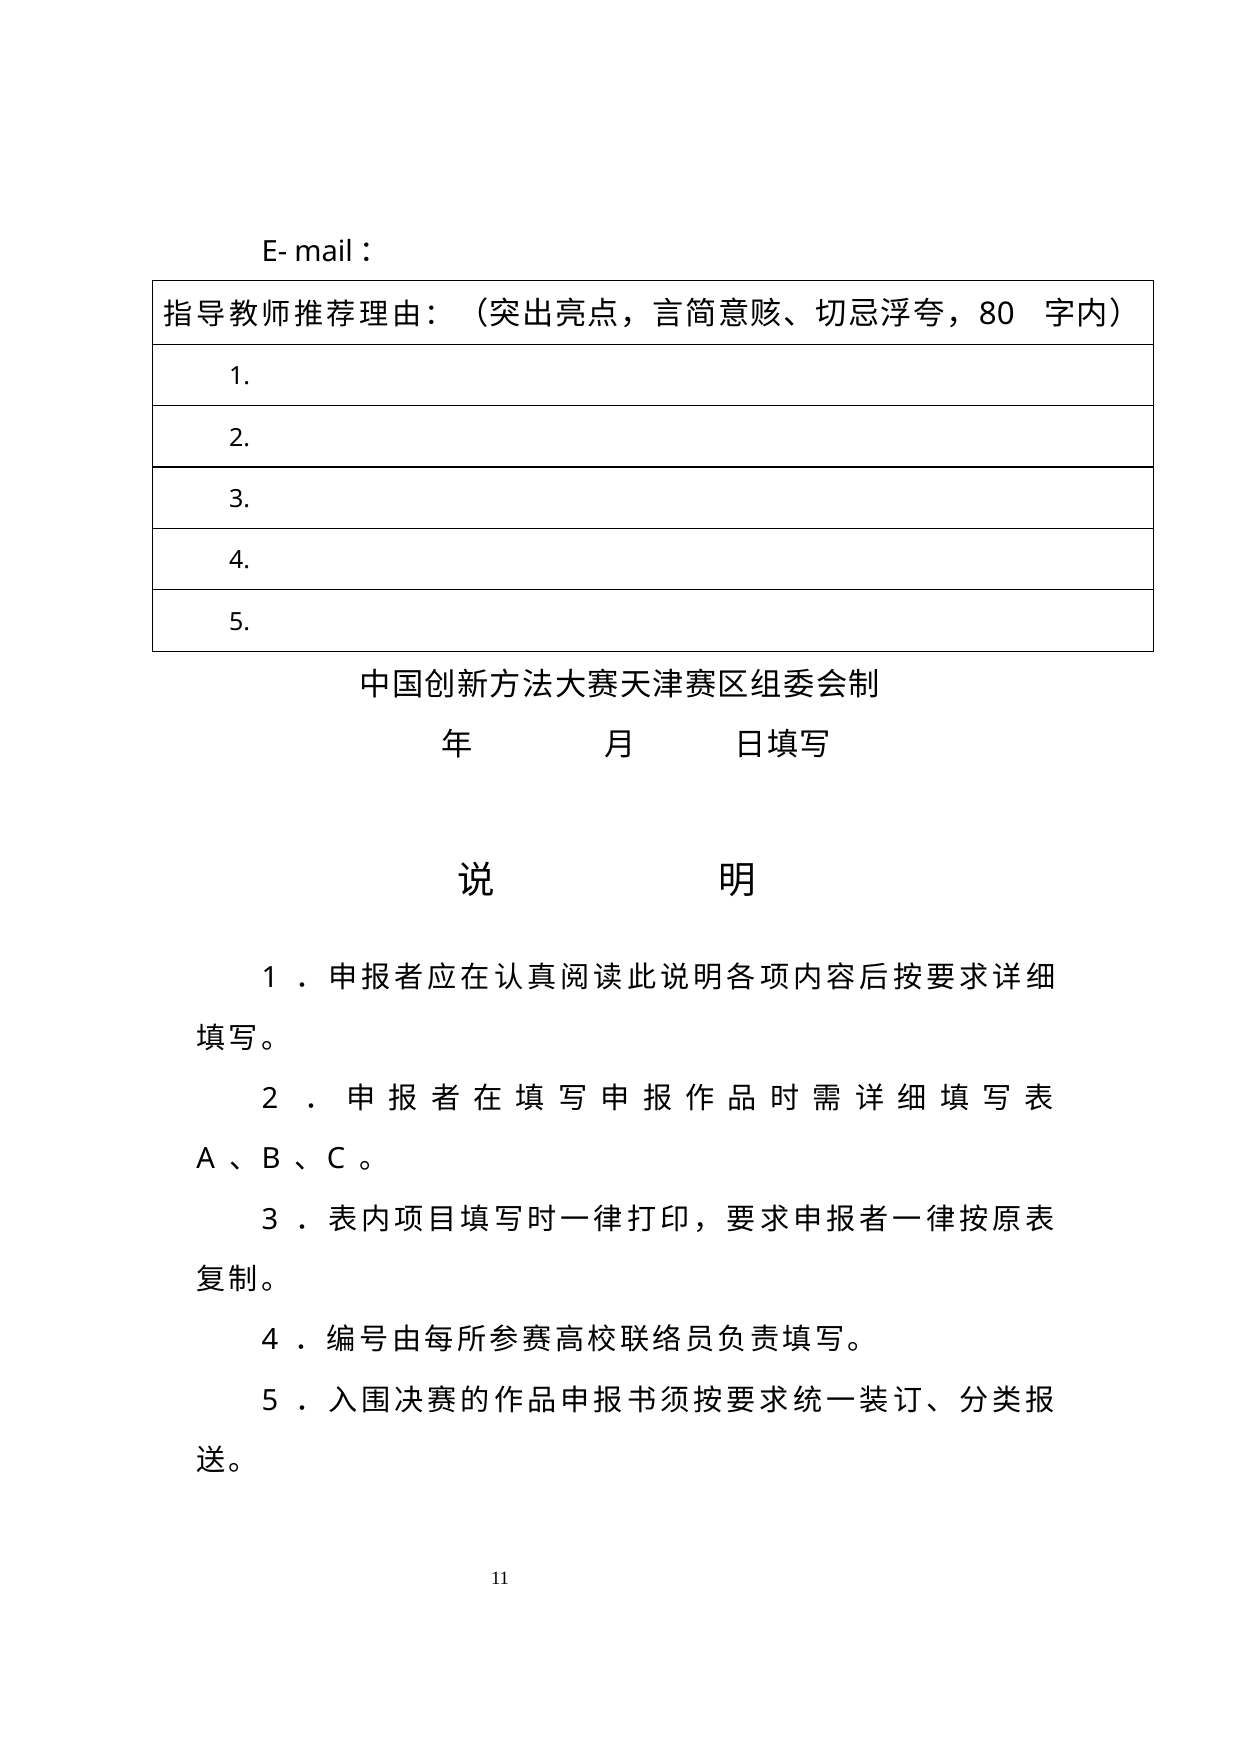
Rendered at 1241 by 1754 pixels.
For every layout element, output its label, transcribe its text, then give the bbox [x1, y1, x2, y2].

text 2．申报者在填写申报作品时需详细填写表A、B、C。 [181, 1066, 1059, 1186]
text 中国创新方法大赛天津赛区组委会制 [164, 652, 1077, 712]
text 4．编号由每所参赛高校联络员负责填写。 [181, 1307, 1059, 1367]
text 3．表内项目填写时一律打印，要求申报者一律按原表复制。 [181, 1186, 1059, 1307]
text 1．申报者应在认真阅读此说明各项内容后按要求详细填写。 [181, 945, 1059, 1066]
table_cell 2. [153, 406, 1153, 466]
list mail： [164, 219, 1077, 280]
text 年 月 日填写 [164, 712, 1077, 772]
text 5．入围决赛的作品申报书须按要求统一装订、分类报送。 [181, 1367, 1059, 1488]
table_cell 4. [153, 529, 1153, 589]
table_cell 5. [153, 590, 1153, 651]
table_header 指导教师推荐理由：（突出亮点，言简意赅、切忌浮夸，80字内） [153, 281, 1153, 344]
table_cell 3. [153, 468, 1153, 528]
text 说 明 [164, 847, 1077, 907]
table_cell 1. [153, 345, 1153, 405]
